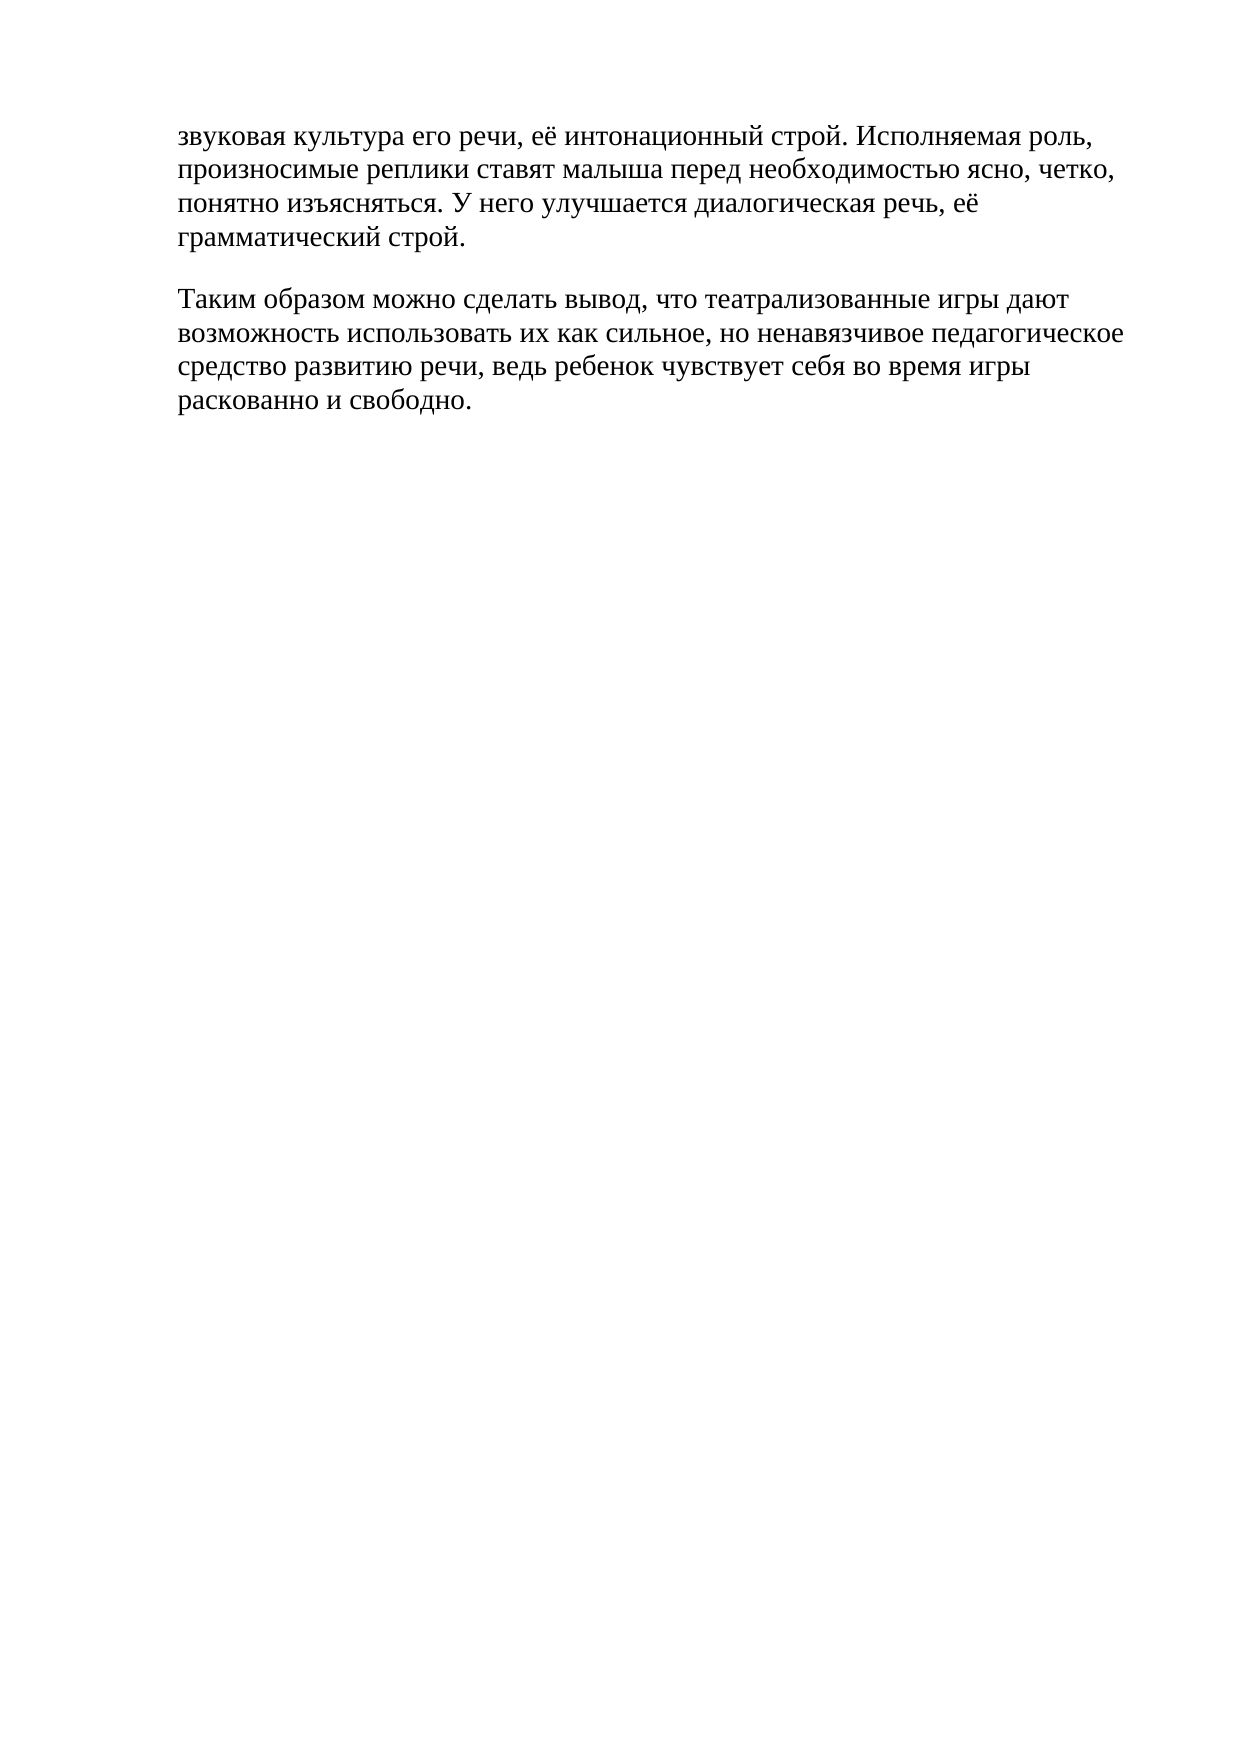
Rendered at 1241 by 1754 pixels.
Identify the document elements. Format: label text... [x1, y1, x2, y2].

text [177, 118, 1152, 252]
text Таким образом можно сделать вывод, что театрализованные игры дают возможность использовать их как сильное, но ненавязчивое педагогическое средство развитию речи, ведь ребенок чувствует себя во время игры раскованно и свободно. [177, 281, 1152, 416]
